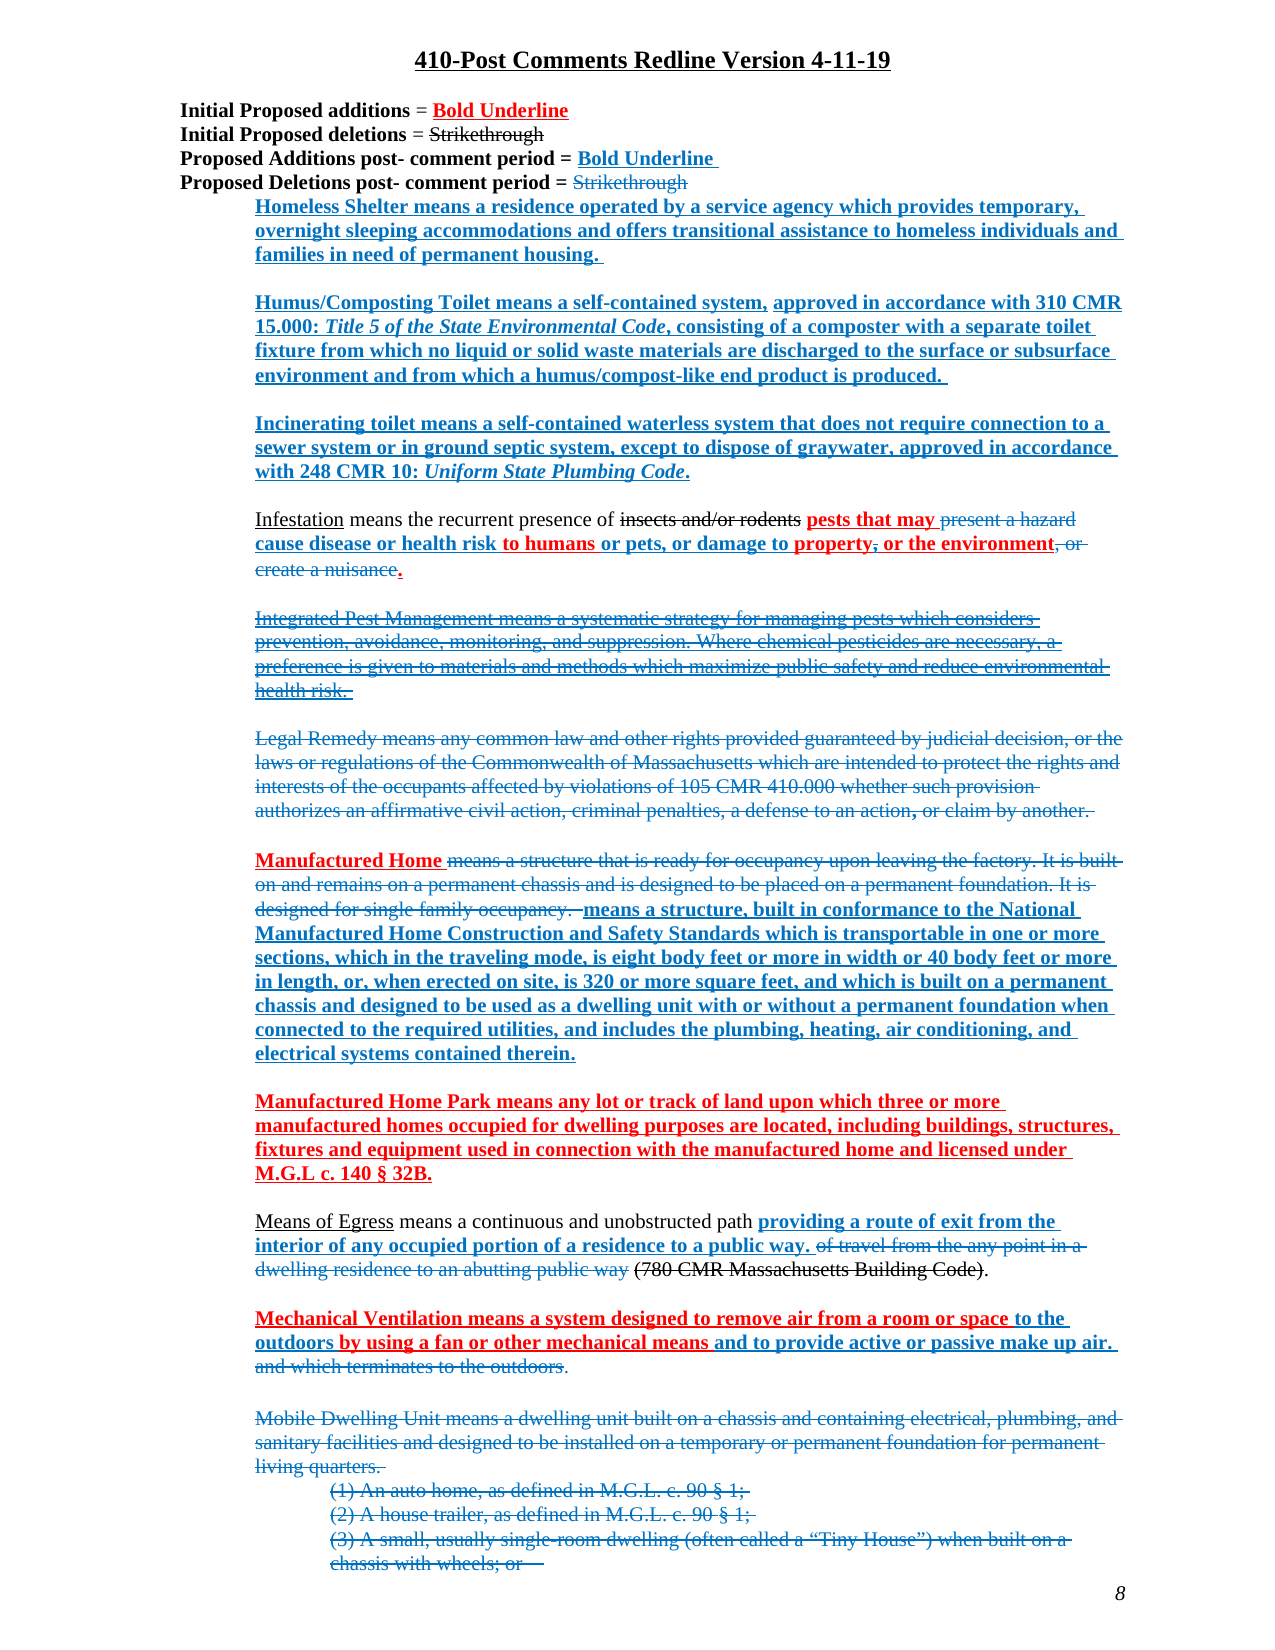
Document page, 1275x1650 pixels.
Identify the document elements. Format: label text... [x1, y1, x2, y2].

text Homeless Shelter means a residence operated by a service agency which provides temporary, overnight sleeping accommodations and offers transitional assistance to homeless individuals and families in need of permanent housing. [255, 194, 1125, 266]
text Mobile Dwelling Unit means a dwelling unit built on a chassis and containing electrical, plumbing, and sanitary facilities and designed to be installed on a temporary or permanent foundation for permanent living quarters. [255, 1406, 1125, 1478]
text (3) A small, usually single-room dwelling (often called a “Tiny House”) when built on a chassis with wheels; or [330, 1526, 1125, 1574]
text Humus/Composting Toilet means a self-contained system, approved in accordance with 310 CMR 15.000: Title 5 of the State Environmental Code, consisting of a composter with a separate toilet fixture from which no liquid or solid waste materials are discharged to the surface or subsurface environment and from which a humus/compost-like end product is produced. [255, 290, 1125, 387]
text Mechanical Ventilation means a system designed to remove air from a room or space to the outdoors by using a fan or other mechanical means and to provide active or passive make up air. and which terminates to the outdoors. [255, 1306, 1125, 1378]
text (1) An auto home, as defined in M.G.L. c. 90 § 1; [330, 1478, 1125, 1502]
text Manufactured Home Park means any lot or track of land upon which three or more manufactured homes occupied for dwelling purposes are located, including buildings, structures, fixtures and equipment used in connection with the manufactured home and licensed under M.G.L c. 140 § 32B. [255, 1089, 1125, 1185]
text Infestation means the recurrent presence of insects and/or rodents pests that may present a hazard cause disease or health risk to humans or pets, or damage to property, or the environment, or create a nuisance. [255, 507, 1125, 581]
text Means of Egress means a continuous and unobstructed path providing a route of exit from the interior of any occupied portion of a residence to a public way. of travel from the any point in a dwelling residence to an abutting public way (780 CMR Massachusetts Building Code). [255, 1209, 1125, 1281]
text Legal Remedy means any common law and other rights provided guaranteed by judicial decision, or the laws or regulations of the Commonwealth of Massachusetts which are intended to protect the rights and interests of the occupants affected by violations of 105 CMR 410.000 whether such provision authorizes an affirmative civil action, criminal penalties, a defense to an action, or claim by another. [255, 726, 1125, 822]
text Incinerating toilet means a self-contained waterless system that does not require connection to a sewer system or in ground septic system, except to dispose of graywater, approved in accordance with 248 CMR 10: Uniform State Plumbing Code. [255, 411, 1125, 483]
text (2) A house trailer, as defined in M.G.L. c. 90 § 1; [330, 1502, 1125, 1526]
text Integrated Pest Management means a systematic strategy for managing pests which considers prevention, avoidance, monitoring, and suppression. Where chemical pesticides are necessary, a preference is given to materials and methods which maximize public safety and reduce environmental health risk. [255, 605, 1125, 702]
text Manufactured Home means a structure that is ready for occupancy upon leaving the factory. It is built on and remains on a permanent chassis and is designed to be placed on a permanent foundation. It is designed for single family occupancy. means a structure, built in conformance to the National Manufactured Home Construction and Safety Standards which is transportable in one or more sections, which in the traveling mode, is eight body feet or more in width or 40 body feet or more in length, or, when erected on site, is 320 or more square feet, and which is built on a permanent chassis and designed to be used as a dwelling unit with or without a permanent foundation when connected to the required utilities, and includes the plumbing, heating, air conditioning, and electrical systems contained therein. [255, 848, 1125, 1065]
